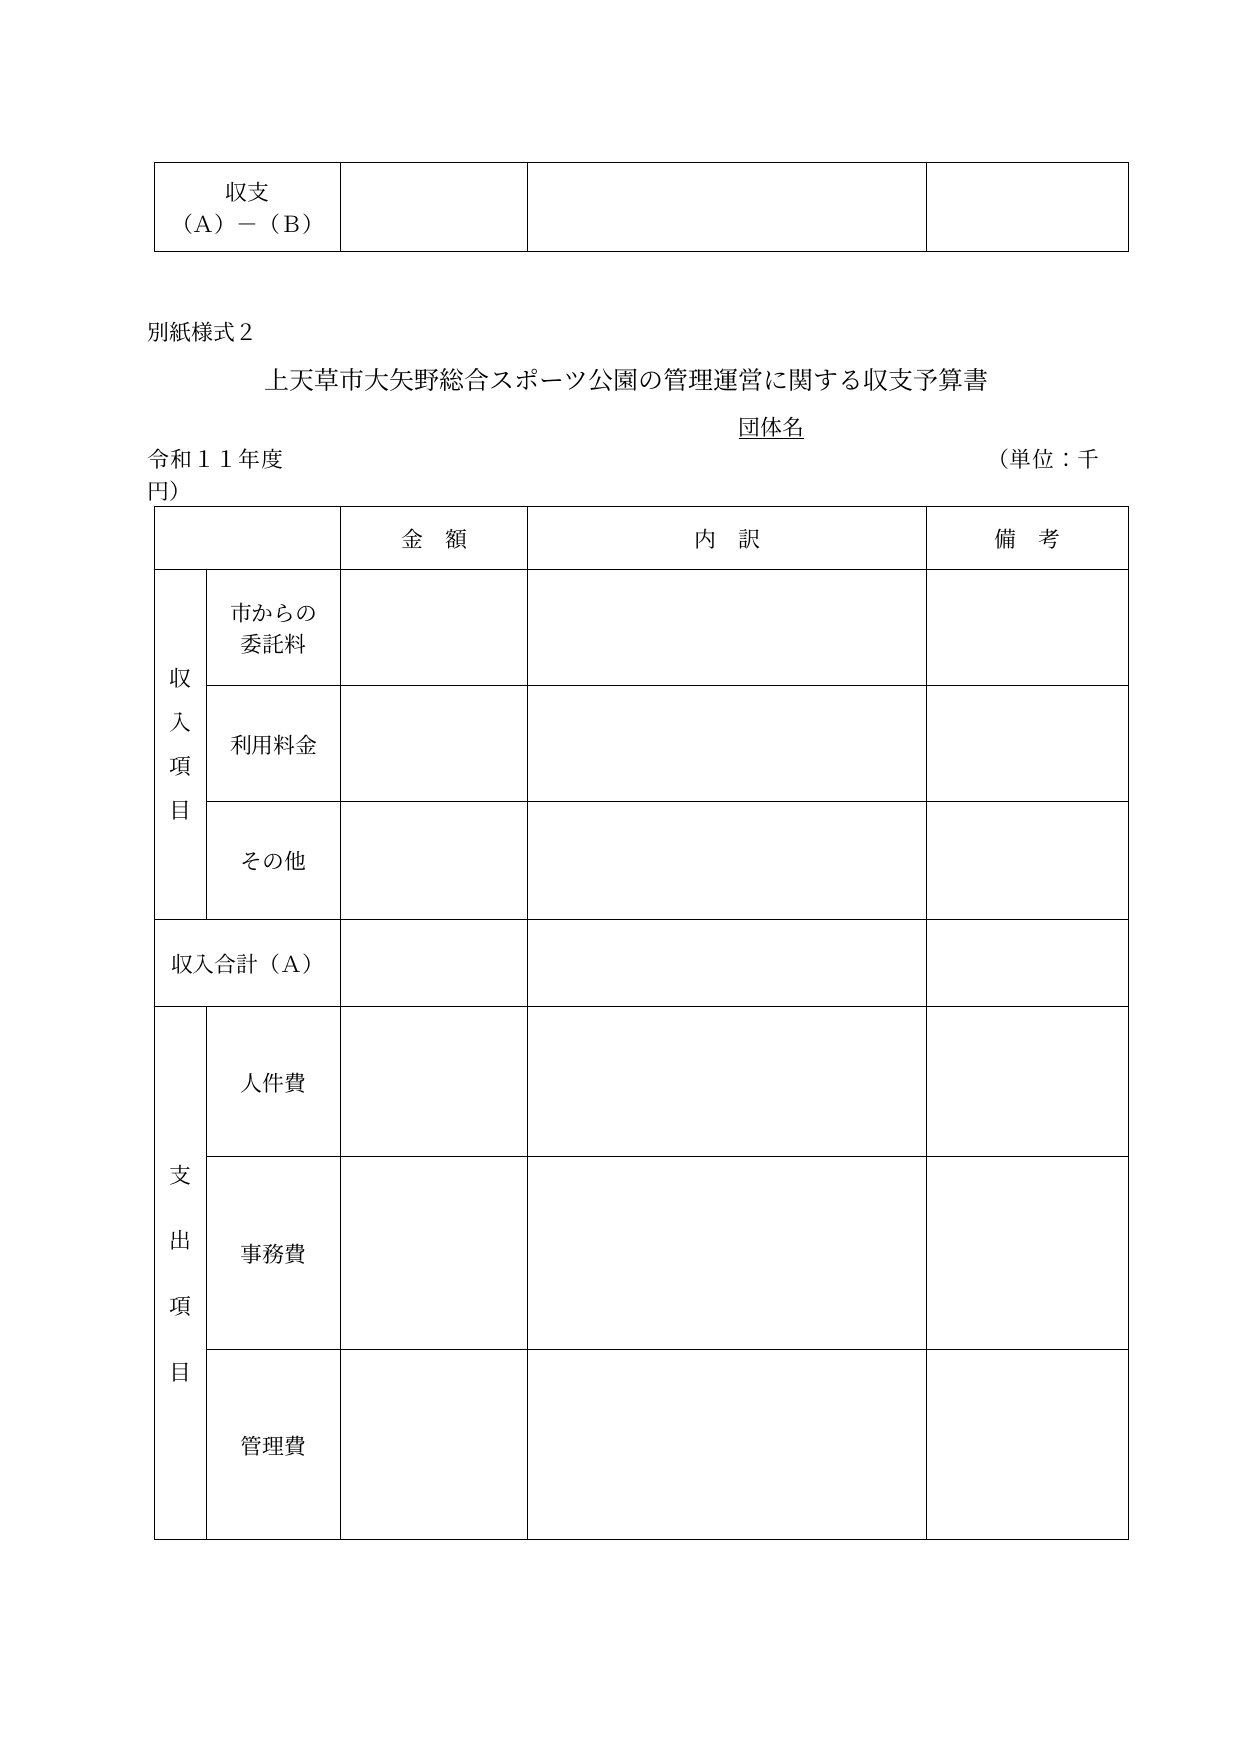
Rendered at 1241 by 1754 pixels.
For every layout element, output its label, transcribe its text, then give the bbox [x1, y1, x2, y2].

table_cell [341, 1007, 527, 1156]
table_header 金 額 [341, 507, 527, 568]
table_cell [341, 163, 527, 251]
table_cell 収支 （Ａ）－（Ｂ） [155, 163, 340, 251]
table_cell [528, 163, 926, 251]
table_cell 収 入 項 目 [155, 570, 206, 918]
table_cell [341, 802, 527, 918]
table_cell [528, 802, 926, 918]
text 別紙様式２ [148, 315, 1104, 347]
table_cell [528, 686, 926, 801]
table_cell [341, 920, 527, 1006]
table_cell [528, 570, 926, 685]
table_cell 市からの 委託料 [207, 570, 340, 685]
table_cell [341, 570, 527, 685]
table_cell [927, 802, 1128, 918]
table_cell [528, 1007, 926, 1156]
table_cell [927, 1350, 1128, 1539]
table_cell [341, 686, 527, 801]
table_cell [341, 1157, 527, 1349]
table_cell [927, 920, 1128, 1006]
table_cell その他 [207, 802, 340, 918]
table_cell 収入合計（Ａ） [155, 920, 340, 1006]
table_header 備 考 [927, 507, 1128, 568]
table_cell 人件費 [207, 1007, 340, 1156]
text 令和１１年度 （単位：千円） [148, 442, 1104, 506]
table_header [155, 507, 340, 568]
table_cell [341, 1350, 527, 1539]
table_cell [528, 920, 926, 1006]
table_cell 事務費 [207, 1157, 340, 1349]
table_cell [927, 1007, 1128, 1156]
table_cell [927, 686, 1128, 801]
table_cell [528, 1350, 926, 1539]
text 上天草市大矢野総合スポーツ公園の管理運営に関する収支予算書 [148, 347, 1104, 411]
table_cell 支 出 項 目 [155, 1007, 206, 1539]
text 団体名 [148, 411, 1104, 442]
table_cell [927, 1157, 1128, 1349]
table_header 内 訳 [528, 507, 926, 568]
table_cell [927, 570, 1128, 685]
table_cell [528, 1157, 926, 1349]
table_cell 管理費 [207, 1350, 340, 1539]
table_cell [927, 163, 1128, 251]
table_cell 利用料金 [207, 686, 340, 801]
